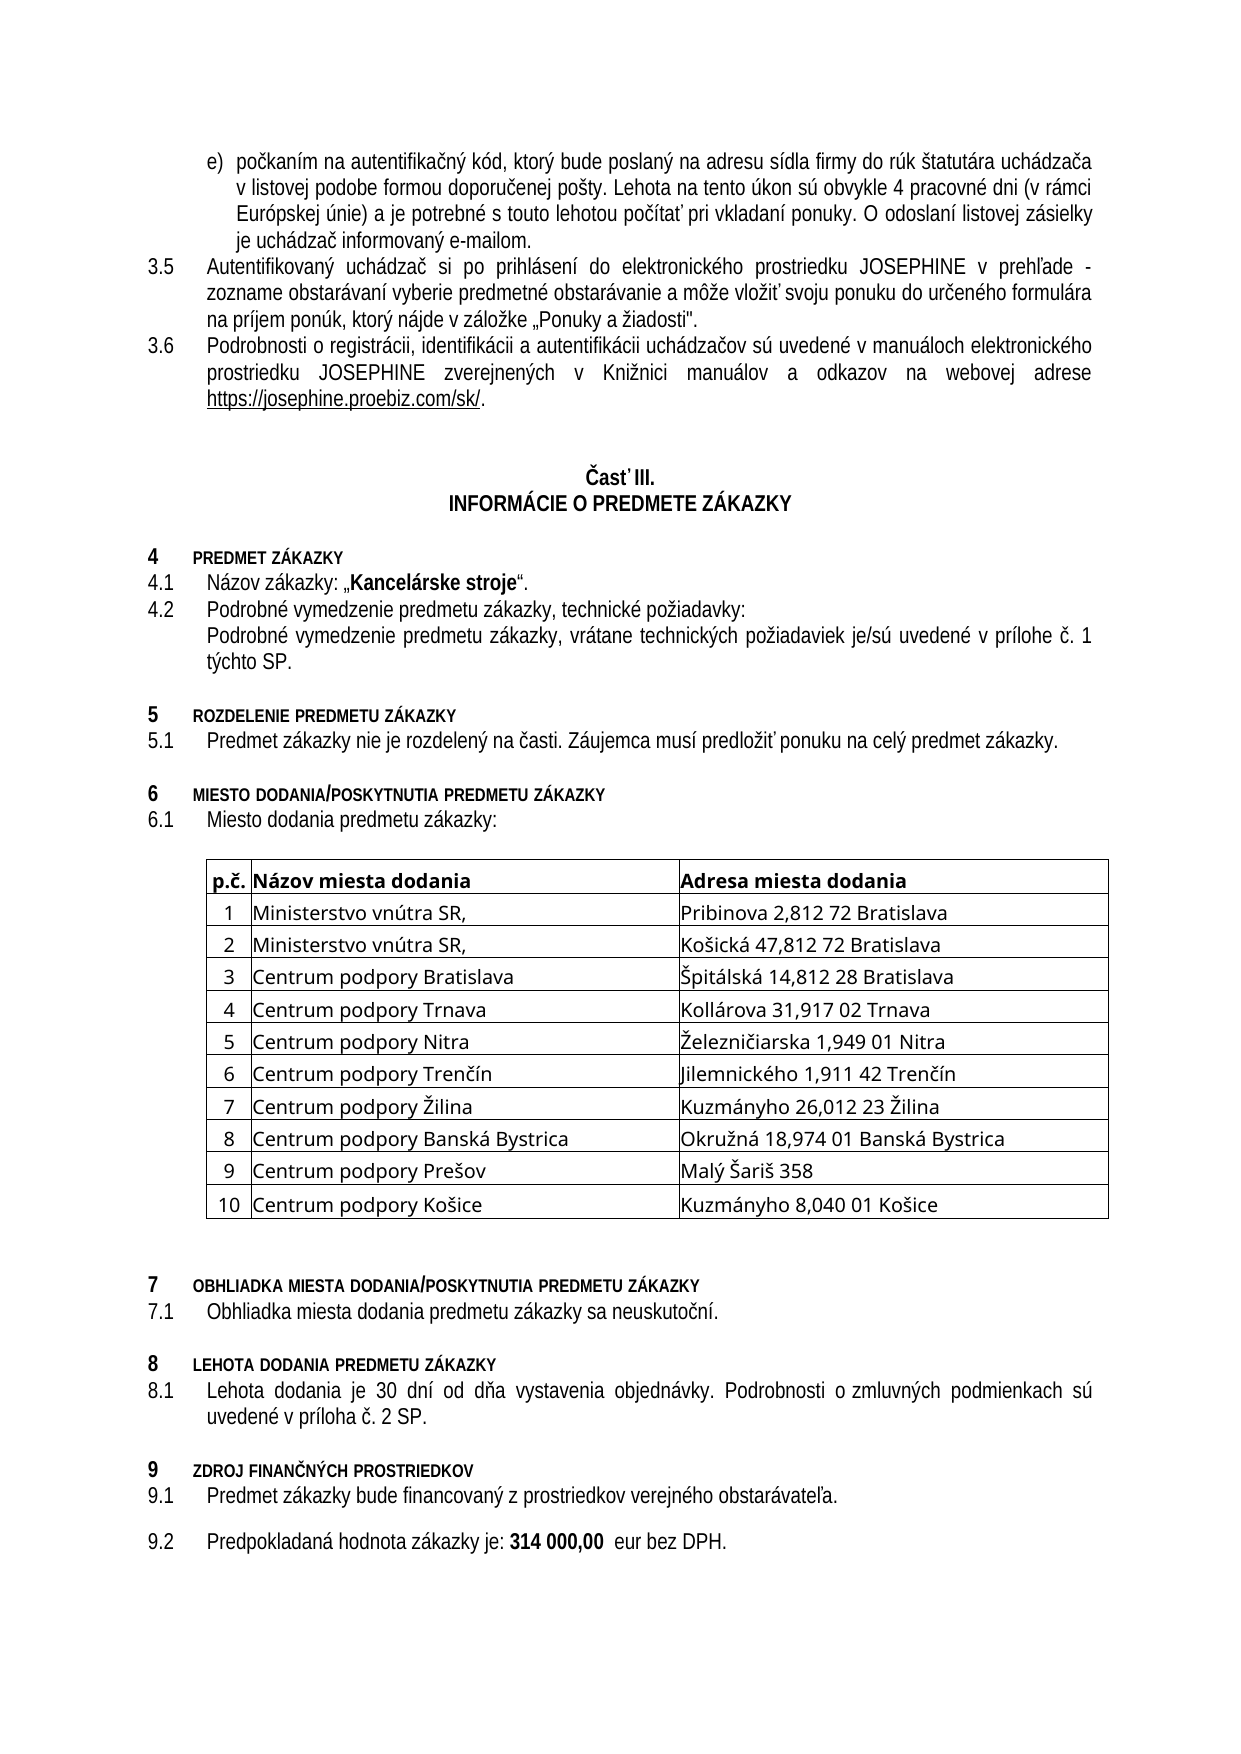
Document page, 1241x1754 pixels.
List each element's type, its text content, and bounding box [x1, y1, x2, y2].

list Obhliadka miesta dodania predmetu zákazky sa neuskutoční. [148, 1298, 1093, 1324]
list Predmet zákazky bude financovaný z prostriedkov verejného obstarávateľa. [148, 1482, 1093, 1508]
table_cell Pribinova 2,812 72 Bratislava [680, 894, 1108, 925]
table_cell Jilemnického 1,911 42 Trenčín [680, 1055, 1108, 1087]
list Podrobnosti o registrácii, identifikácii a autentifikácii uchádzačov sú uvedené v manuáloch elektronického prostriedku JOSEPHINE zverejnených v Knižnici manuálov a odkazov na webovej adrese https://josephine.proebiz.com/sk/. [148, 332, 1093, 411]
subtitle lehota dodania predmetu zákazky [148, 1350, 1093, 1377]
table_cell Železničiarska 1,949 01 Nitra [680, 1023, 1108, 1054]
table_cell 8 [207, 1120, 251, 1151]
list Predpokladaná hodnota zákazky je: 314 000,00 eur bez DPH. [148, 1528, 1093, 1554]
text e) počkaním na autentifikačný kód, ktorý bude poslaný na adresu sídla firmy do rúk štatutára uchádzača v listovej podobe formou doporučenej pošty. Lehota na tento úkon sú obvykle 4 pracovné dni (v rámci Európskej únie) a je potrebné s touto lehotou počítať pri vkladaní ponuky. O odoslaní listovej zásielky je uchádzač informovaný e-mailom. [207, 148, 1093, 253]
table_cell Kuzmányho 8,040 01 Košice [680, 1185, 1108, 1217]
subtitle obhliadka miesta dodania/poskytnutia predmetu zákazky [148, 1271, 1093, 1298]
table_cell 6 [207, 1055, 251, 1087]
list Miesto dodania predmetu zákazky: [148, 806, 1093, 833]
table_cell Ministerstvo vnútra SR, [252, 926, 679, 957]
table_cell 3 [207, 958, 251, 989]
subtitle zdroj finančných prostriedkov [148, 1456, 1093, 1482]
table_header Názov miesta dodania [252, 860, 679, 893]
list Názov zákazky: „Kancelárske stroje“. [148, 569, 1093, 596]
table_cell Centrum podpory Prešov [252, 1152, 679, 1183]
table_cell Centrum podpory Košice [252, 1185, 679, 1217]
table_cell Špitálská 14,812 28 Bratislava [680, 958, 1108, 989]
list Autentifikovaný uchádzač si po prihlásení do elektronického prostriedku JOSEPHINE v prehľade - zozname obstarávaní vyberie predmetné obstarávanie a môže vložiť svoju ponuku do určeného formulára na príjem ponúk, ktorý nájde v záložke „Ponuky a žiadosti". [148, 253, 1093, 332]
table_header p.č. [207, 860, 251, 893]
table_cell Kollárova 31,917 02 Trnava [680, 991, 1108, 1022]
table_cell 1 [207, 894, 251, 925]
list Podrobné vymedzenie predmetu zákazky, technické požiadavky: [148, 596, 1093, 622]
table_cell Okružná 18,974 01 Banská Bystrica [680, 1120, 1108, 1151]
table_cell 5 [207, 1023, 251, 1054]
table_cell 4 [207, 991, 251, 1022]
list Lehota dodania je 30 dní od dňa vystavenia objednávky. Podrobnosti o zmluvných podmienkach sú uvedené v príloha č. 2 SP. [148, 1377, 1093, 1429]
table_cell Centrum podpory Banská Bystrica [252, 1120, 679, 1151]
table_header Adresa miesta dodania [680, 860, 1108, 893]
table_cell Centrum podpory Bratislava [252, 958, 679, 989]
text Časť III. [148, 464, 1093, 490]
table_cell 2 [207, 926, 251, 957]
table_cell Centrum podpory Trenčín [252, 1055, 679, 1087]
subtitle miesto dodania/poskytnutia predmetu zákazky [148, 780, 1093, 806]
table_cell Centrum podpory Nitra [252, 1023, 679, 1054]
subtitle rozdelenie predmetu zákazky [148, 701, 1093, 727]
text Podrobné vymedzenie predmetu zákazky, vrátane technických požiadaviek je/sú uvedené v prílohe č. 1 týchto SP. [207, 622, 1093, 675]
table_cell 10 [207, 1185, 251, 1217]
table_cell Ministerstvo vnútra SR, [252, 894, 679, 925]
table_cell 9 [207, 1152, 251, 1183]
subtitle predmet zákazky [148, 543, 1093, 569]
table_cell Kuzmányho 26,012 23 Žilina [680, 1088, 1108, 1119]
table_cell Centrum podpory Trnava [252, 991, 679, 1022]
table_cell Centrum podpory Žilina [252, 1088, 679, 1119]
table_cell Malý Šariš 358 [680, 1152, 1108, 1183]
list Predmet zákazky nie je rozdelený na časti. Záujemca musí predložiť ponuku na celý predmet zákazky. [148, 727, 1093, 754]
table_cell Košická 47,812 72 Bratislava [680, 926, 1108, 957]
table_cell 7 [207, 1088, 251, 1119]
text INFORMÁCIE O PREDMETE ZÁKAZKY [148, 490, 1093, 517]
